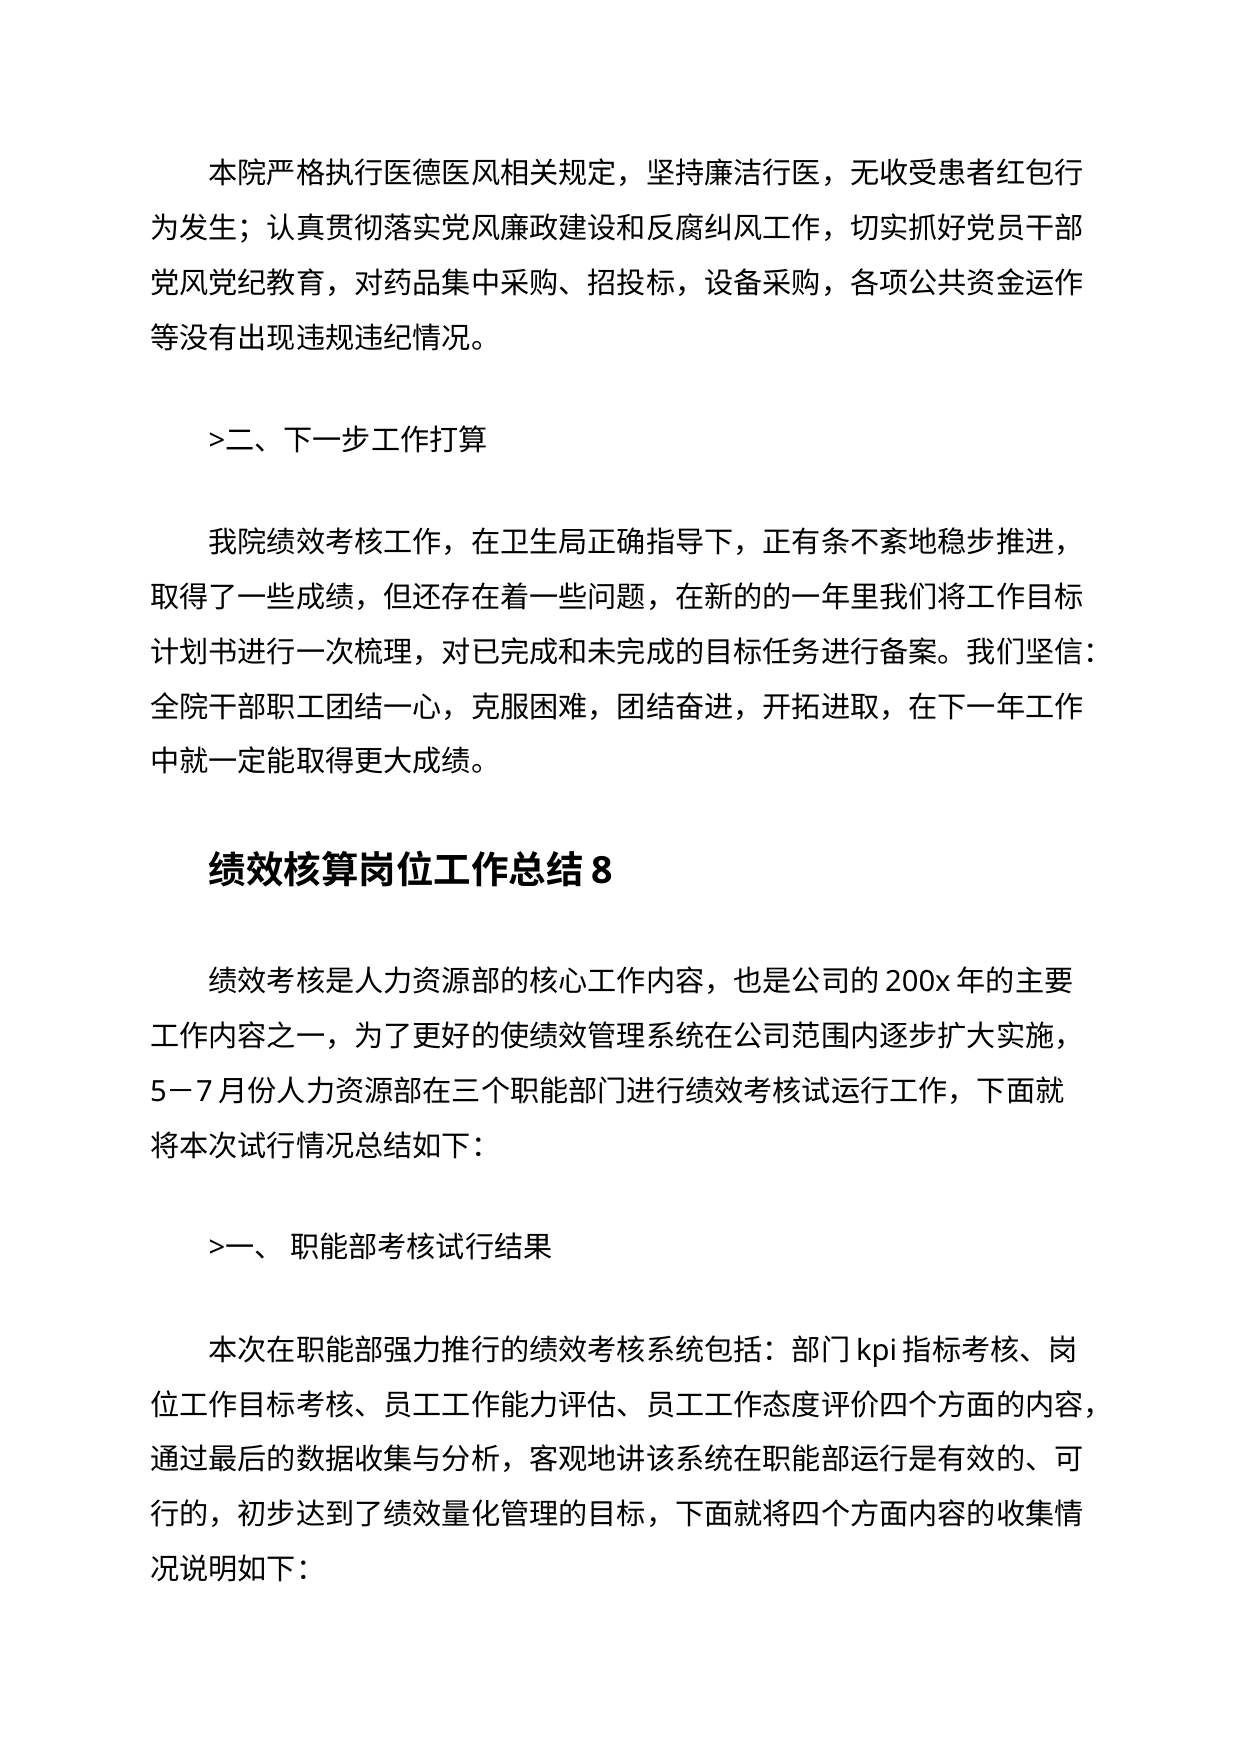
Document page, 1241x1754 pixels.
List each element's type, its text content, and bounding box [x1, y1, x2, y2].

text >二、下一步工作打算 [150, 416, 1090, 459]
text 本院严格执行医德医风相关规定，坚持廉洁行医，无收受患者红包行为发生；认真贯彻落实党风廉政建设和反腐纠风工作，切实抓好党员干部党风党纪教育，对药品集中采购、招投标，设备采购，各项公共资金运作等没有出现违规违纪情况。 [150, 150, 1090, 357]
text 本次在职能部强力推行的绩效考核系统包括：部门kpi指标考核、岗位工作目标考核、员工工作能力评估、员工工作态度评价四个方面的内容，通过最后的数据收集与分析，客观地讲该系统在职能部运行是有效的、可行的，初步达到了绩效量化管理的目标，下面就将四个方面内容的收集情况说明如下： [150, 1326, 1090, 1588]
text 我院绩效考核工作，在卫生局正确指导下，正有条不紊地稳步推进，取得了一些成绩，但还存在着一些问题，在新的的一年里我们将工作目标计划书进行一次梳理，对已完成和未完成的目标任务进行备案。我们坚信：全院干部职工团结一心，克服困难，团结奋进，开拓进取，在下一年工作中就一定能取得更大成绩。 [150, 518, 1090, 780]
text 绩效核算岗位工作总结8 [150, 840, 1090, 894]
text 绩效考核是人力资源部的核心工作内容，也是公司的200x年的主要工作内容之一，为了更好的使绩效管理系统在公司范围内逐步扩大实施，5－7月份人力资源部在三个职能部门进行绩效考核试运行工作，下面就将本次试行情况总结如下： [150, 957, 1090, 1164]
text >一、 职能部考核试行结果 [150, 1224, 1090, 1266]
